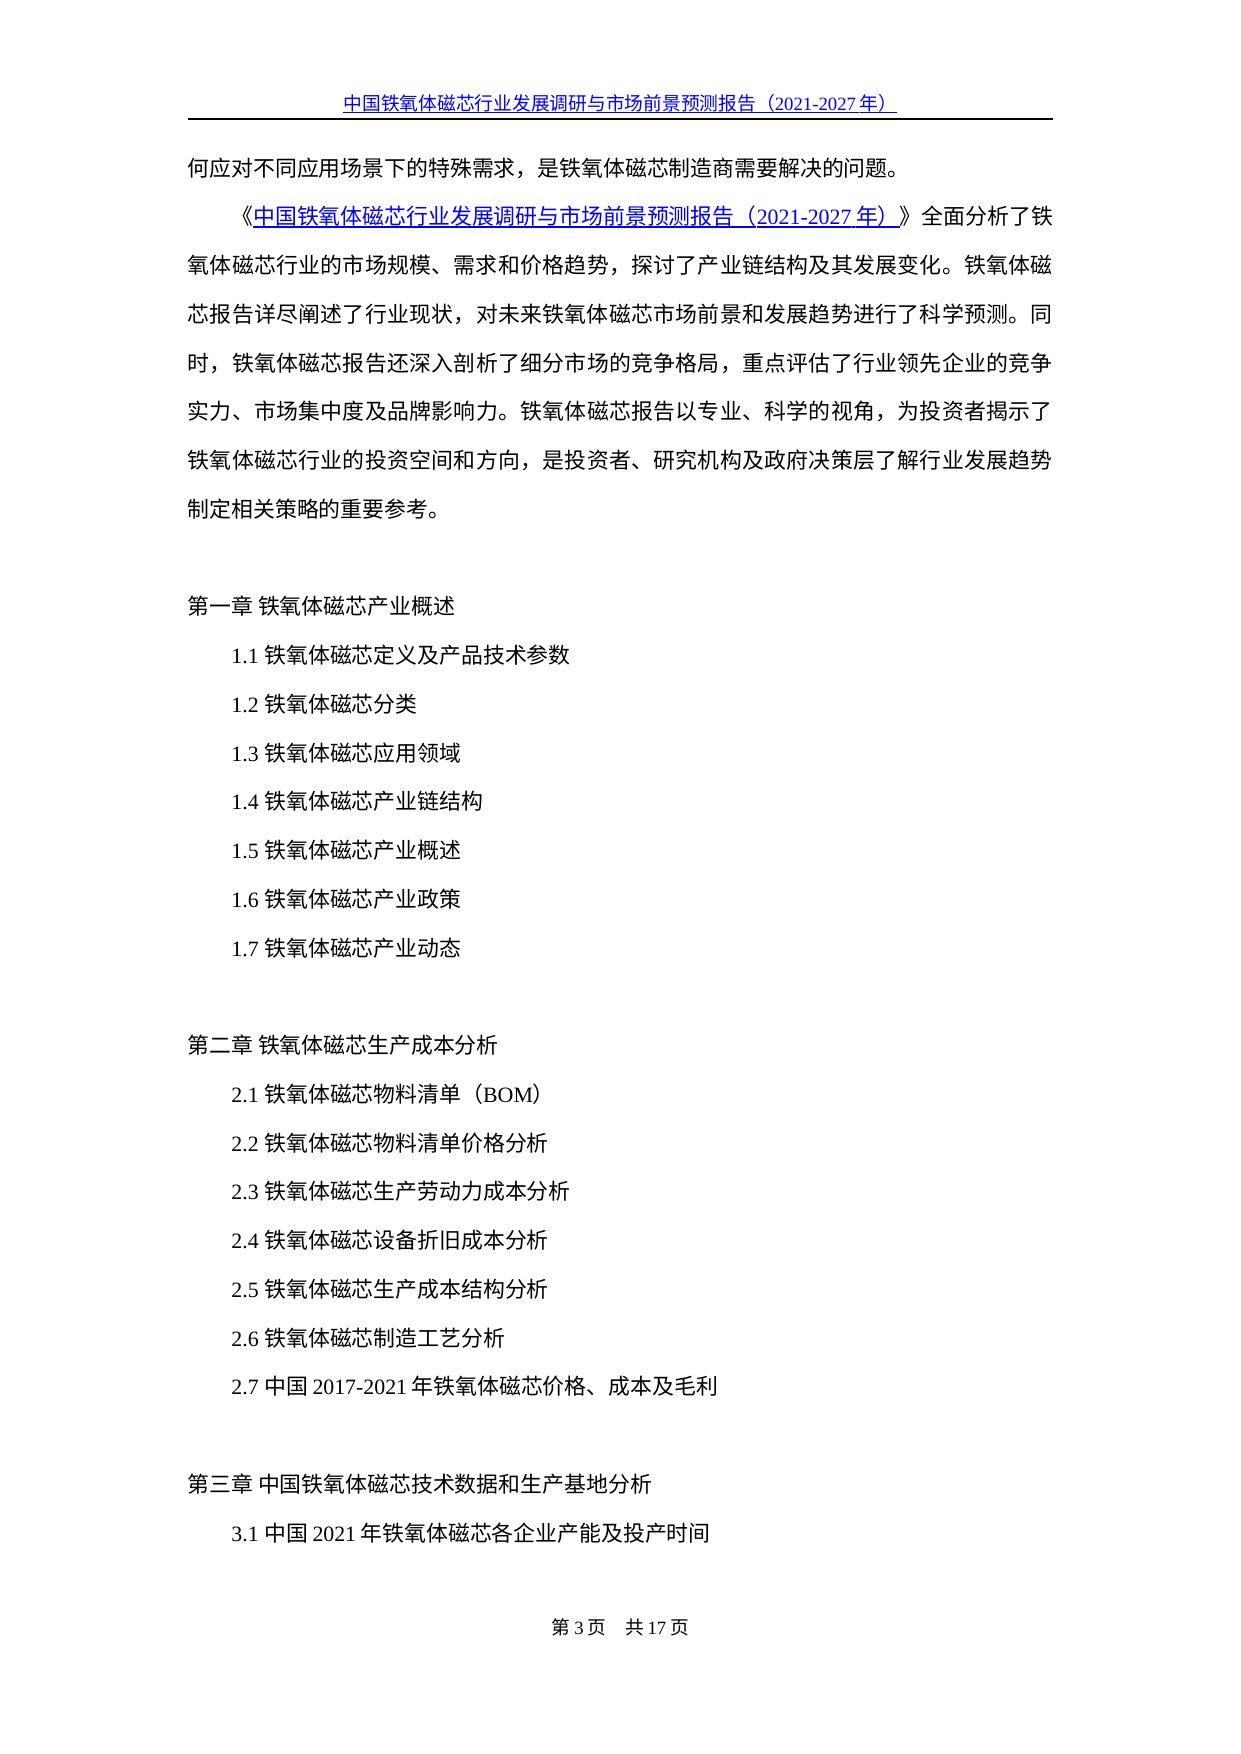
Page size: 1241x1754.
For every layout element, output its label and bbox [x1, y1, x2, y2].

text [187, 150, 1053, 1548]
